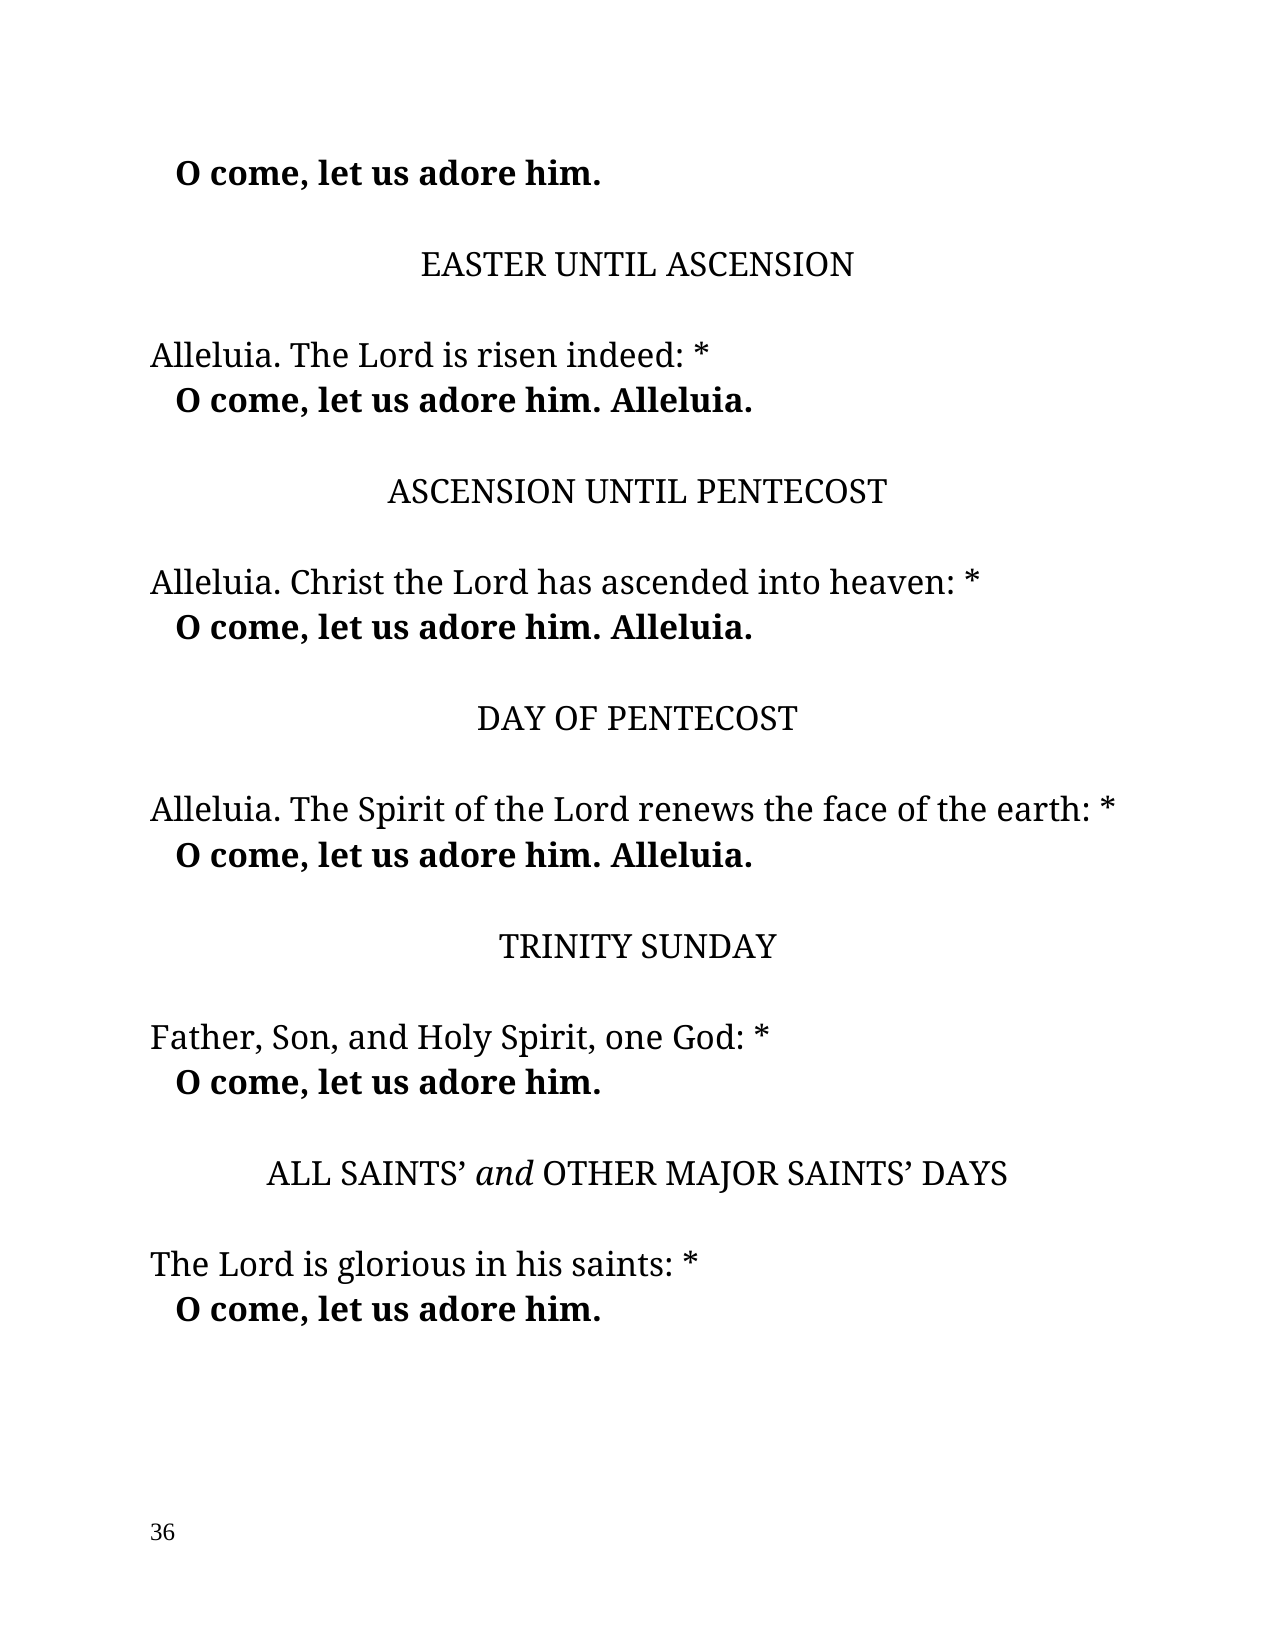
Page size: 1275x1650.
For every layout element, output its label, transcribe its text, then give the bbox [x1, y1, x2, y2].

text ALL SAINTS’ and OTHER MAJOR SAINTS’ DAYS [150, 1150, 1125, 1195]
text O come, let us adore him. [175, 1286, 1125, 1332]
text EASTER UNTIL ASCENSION [150, 241, 1125, 286]
text The Lord is glorious in his saints: * [150, 1241, 1125, 1286]
text Alleluia. The Lord is risen indeed: * [150, 332, 1125, 377]
text ASCENSION UNTIL PENTECOST [150, 468, 1125, 513]
text Alleluia. Christ the Lord has ascended into heaven: * [150, 559, 1125, 604]
text TRINITY SUNDAY [150, 923, 1125, 968]
text O come, let us adore him. Alleluia. [175, 604, 1125, 649]
text Alleluia. The Spirit of the Lord renews the face of the earth: * [150, 786, 1125, 831]
text DAY OF PENTECOST [150, 695, 1125, 740]
text Father, Son, and Holy Spirit, one God: * [150, 1014, 1125, 1059]
text O come, let us adore him. [175, 1059, 1125, 1104]
text O come, let us adore him. Alleluia. [175, 377, 1125, 422]
text O come, let us adore him. [175, 150, 1125, 195]
text O come, let us adore him. Alleluia. [175, 832, 1125, 877]
